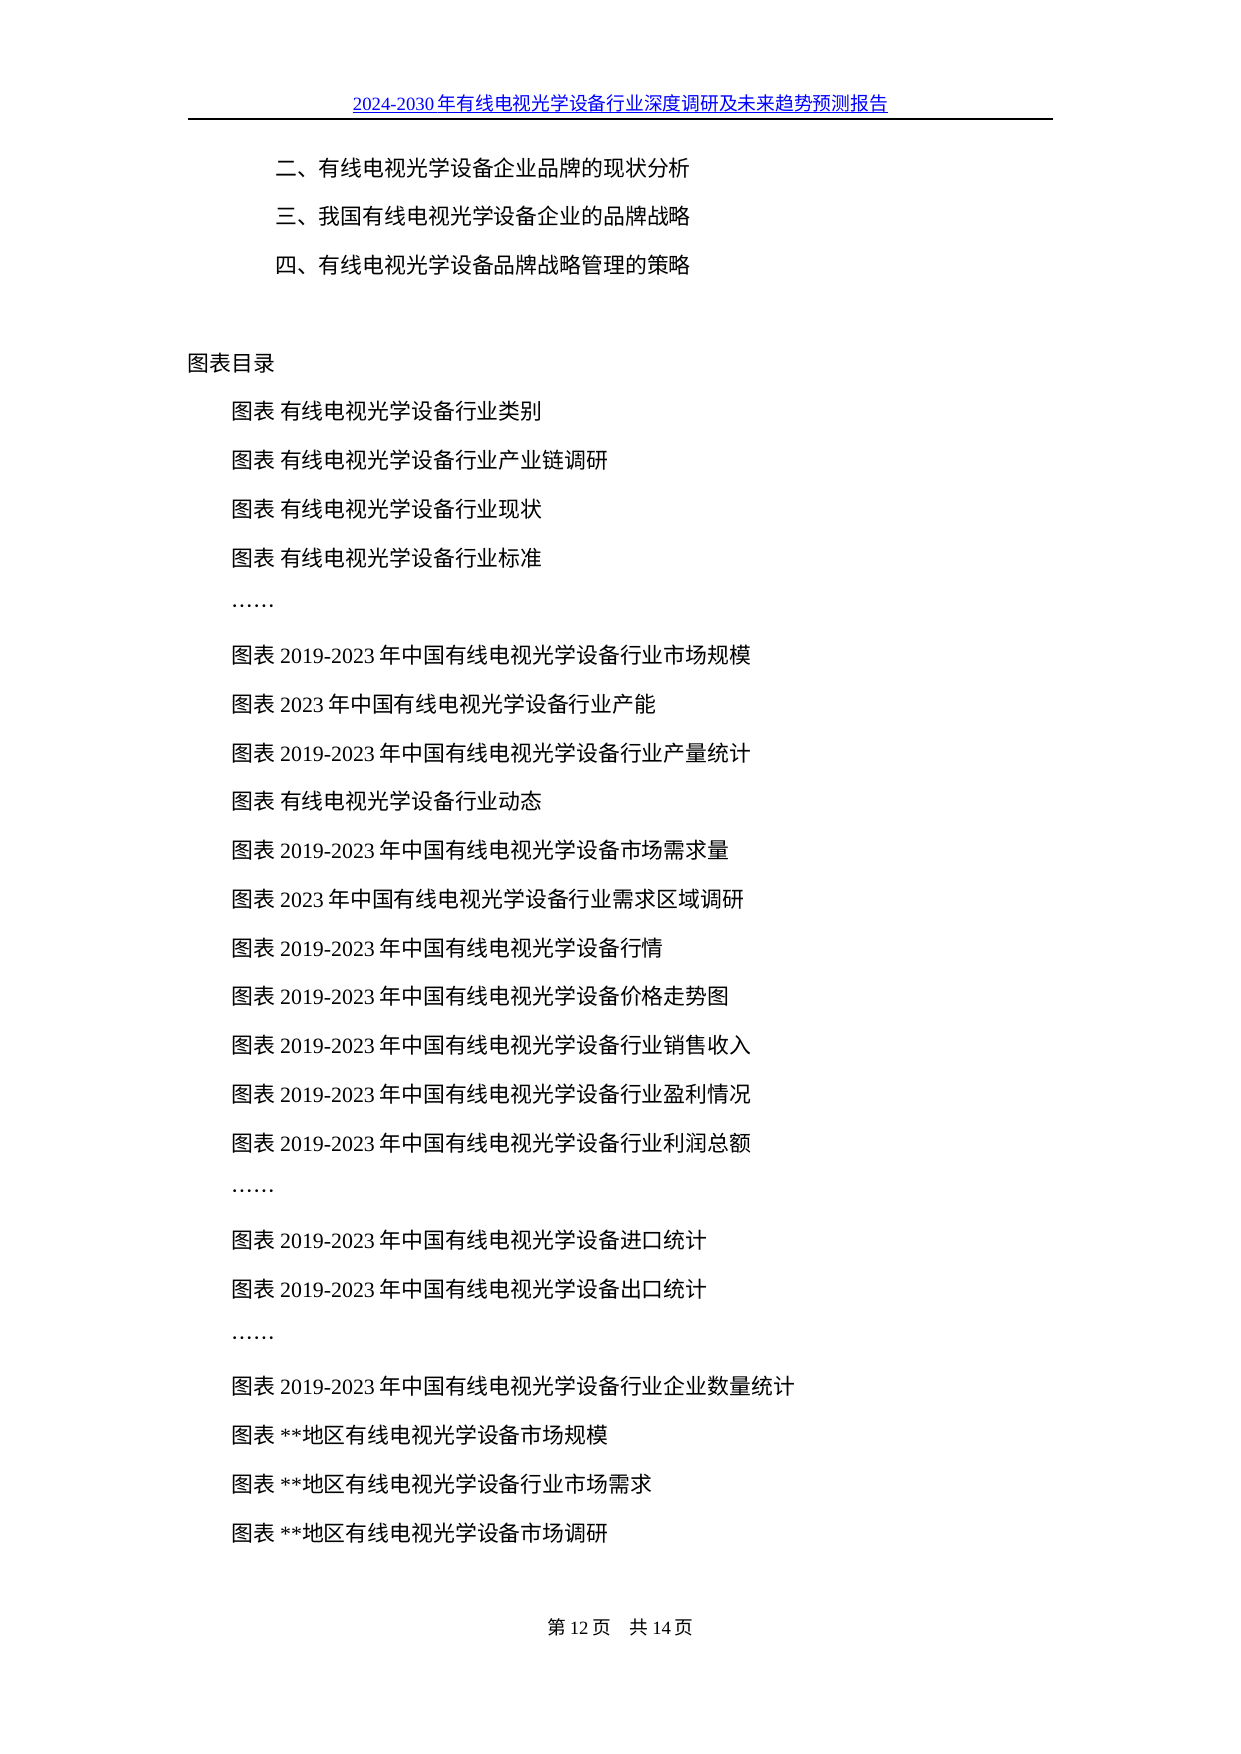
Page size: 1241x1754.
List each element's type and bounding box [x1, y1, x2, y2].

text [187, 150, 1053, 1548]
